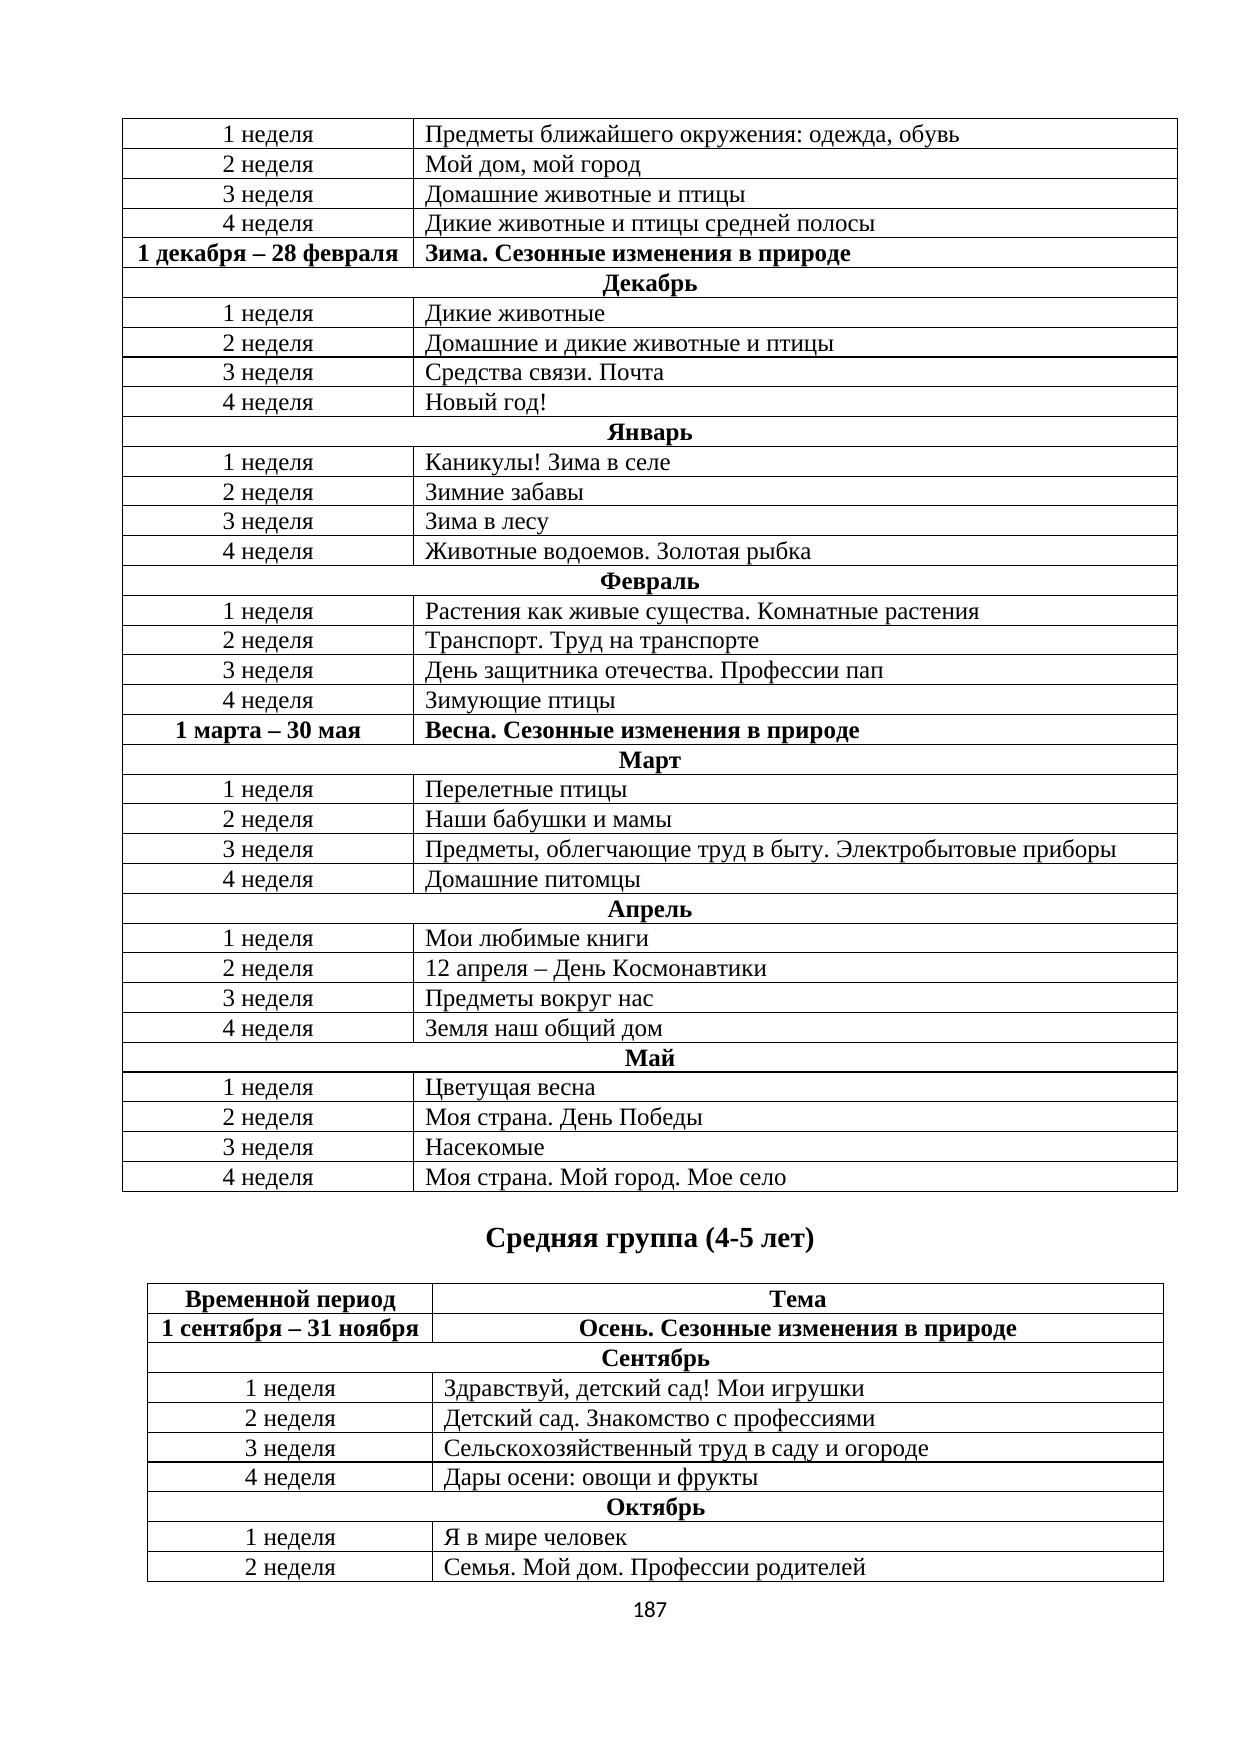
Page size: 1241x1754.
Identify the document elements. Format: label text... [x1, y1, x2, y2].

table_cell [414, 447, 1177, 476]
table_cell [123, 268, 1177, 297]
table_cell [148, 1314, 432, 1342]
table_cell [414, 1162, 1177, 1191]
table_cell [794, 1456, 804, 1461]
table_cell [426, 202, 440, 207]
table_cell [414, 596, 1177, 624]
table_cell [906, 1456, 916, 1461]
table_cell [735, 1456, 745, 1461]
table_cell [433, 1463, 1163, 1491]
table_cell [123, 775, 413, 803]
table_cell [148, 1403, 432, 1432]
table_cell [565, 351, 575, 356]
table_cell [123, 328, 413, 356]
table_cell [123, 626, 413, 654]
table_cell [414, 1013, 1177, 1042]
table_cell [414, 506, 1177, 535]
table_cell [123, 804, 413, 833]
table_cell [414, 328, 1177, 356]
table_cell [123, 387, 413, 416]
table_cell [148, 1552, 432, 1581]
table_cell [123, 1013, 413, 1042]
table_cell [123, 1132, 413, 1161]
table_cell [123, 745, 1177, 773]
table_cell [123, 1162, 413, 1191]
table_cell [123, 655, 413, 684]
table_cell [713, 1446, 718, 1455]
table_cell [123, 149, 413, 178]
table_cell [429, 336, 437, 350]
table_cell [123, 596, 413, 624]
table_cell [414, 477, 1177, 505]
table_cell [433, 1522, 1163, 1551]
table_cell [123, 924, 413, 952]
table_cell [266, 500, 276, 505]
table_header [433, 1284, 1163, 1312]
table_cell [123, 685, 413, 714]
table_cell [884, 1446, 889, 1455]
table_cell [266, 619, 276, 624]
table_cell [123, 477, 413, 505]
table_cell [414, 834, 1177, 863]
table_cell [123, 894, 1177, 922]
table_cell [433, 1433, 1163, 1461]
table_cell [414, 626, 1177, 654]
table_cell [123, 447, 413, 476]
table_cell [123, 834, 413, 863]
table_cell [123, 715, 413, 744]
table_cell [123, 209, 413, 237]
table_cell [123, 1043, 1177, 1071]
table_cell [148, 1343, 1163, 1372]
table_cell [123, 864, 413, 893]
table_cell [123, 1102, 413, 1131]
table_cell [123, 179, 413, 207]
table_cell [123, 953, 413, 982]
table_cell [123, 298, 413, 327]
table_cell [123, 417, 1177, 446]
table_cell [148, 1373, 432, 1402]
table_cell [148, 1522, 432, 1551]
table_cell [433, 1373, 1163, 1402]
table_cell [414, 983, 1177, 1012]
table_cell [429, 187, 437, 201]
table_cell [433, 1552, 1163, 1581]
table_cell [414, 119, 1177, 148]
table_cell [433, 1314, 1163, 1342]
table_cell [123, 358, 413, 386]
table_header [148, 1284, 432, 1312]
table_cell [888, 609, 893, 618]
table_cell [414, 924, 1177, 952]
text Средняя группа (4-5 лет) [148, 1220, 1152, 1254]
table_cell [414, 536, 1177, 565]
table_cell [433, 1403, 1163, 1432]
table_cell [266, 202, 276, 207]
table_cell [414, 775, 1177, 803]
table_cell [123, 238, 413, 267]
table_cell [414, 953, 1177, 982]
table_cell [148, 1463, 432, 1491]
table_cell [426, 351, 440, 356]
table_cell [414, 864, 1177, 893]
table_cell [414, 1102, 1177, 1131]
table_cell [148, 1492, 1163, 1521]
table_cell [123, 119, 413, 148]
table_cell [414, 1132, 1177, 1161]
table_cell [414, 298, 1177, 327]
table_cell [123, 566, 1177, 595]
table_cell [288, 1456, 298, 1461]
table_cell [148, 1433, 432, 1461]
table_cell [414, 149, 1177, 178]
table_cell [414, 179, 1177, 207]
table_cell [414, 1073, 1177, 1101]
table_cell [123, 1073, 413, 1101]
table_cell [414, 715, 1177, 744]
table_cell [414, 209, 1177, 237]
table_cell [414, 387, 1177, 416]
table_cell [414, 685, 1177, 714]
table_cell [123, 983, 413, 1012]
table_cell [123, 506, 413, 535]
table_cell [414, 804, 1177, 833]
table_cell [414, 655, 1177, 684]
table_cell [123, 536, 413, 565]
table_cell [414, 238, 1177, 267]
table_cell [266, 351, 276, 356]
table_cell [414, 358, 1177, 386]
